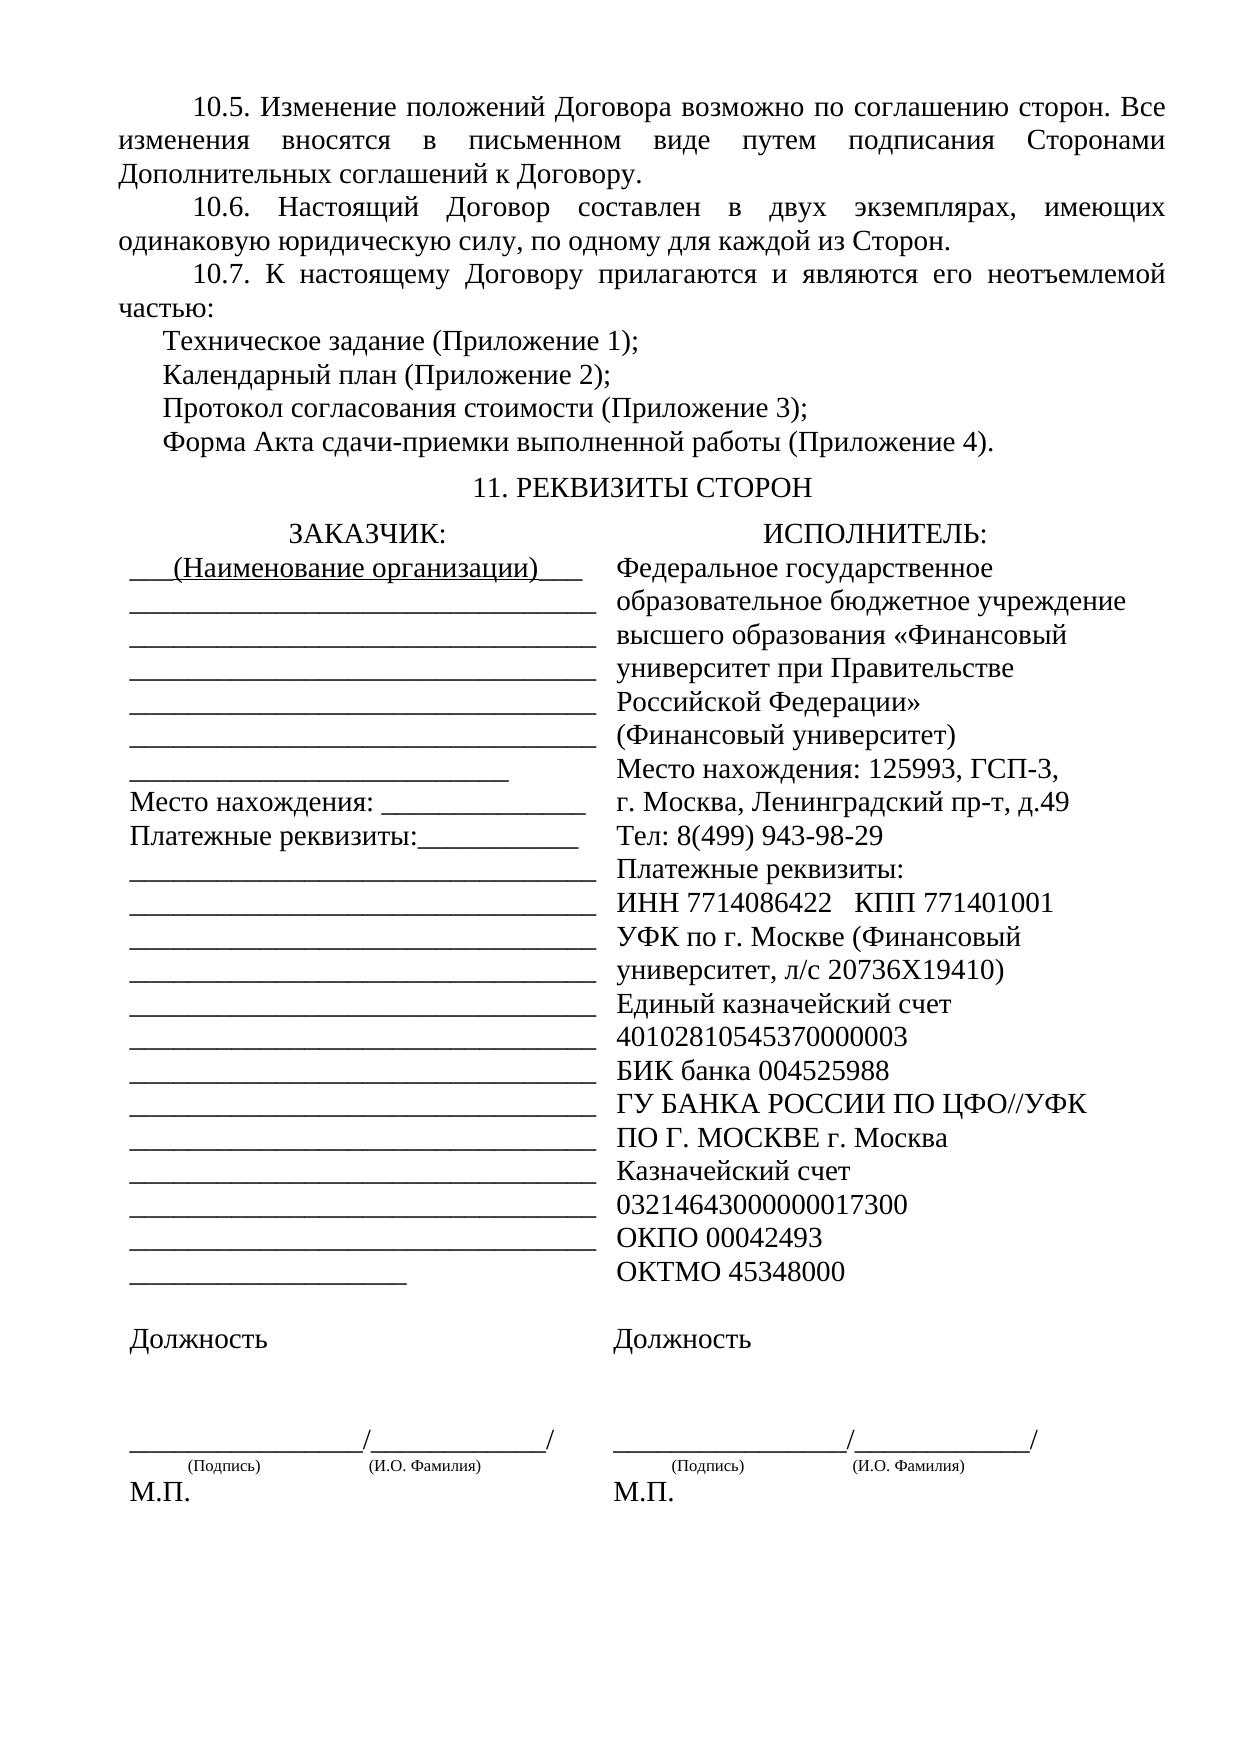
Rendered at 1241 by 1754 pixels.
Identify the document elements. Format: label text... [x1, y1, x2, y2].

table_header ЗАКАЗЧИК: ___(Наименование организации)___ __________________________________________________________________________________________________________________________________________________________________________________________ Место нахождения: ______________ Платежные реквизиты:___________ ___________________________________________________________________________________________________________________________________________________________________________________________________________________________________________________________________________________________________________________________________________________________________________________________________________________ Должность ________________/____________/ (Подпись) (И.О. Фамилия) М.П. [118, 516, 602, 1508]
text 10.7. К настоящему Договору прилагаются и являются его неотъемлемой частью: [118, 256, 1167, 323]
text Форма Акта сдачи-приемки выполненной работы (Приложение 4). [118, 424, 1167, 458]
text Техническое задание (Приложение 1); [118, 323, 1167, 357]
text 10.5. Изменение положений Договора возможно по соглашению сторон. Все изменения вносятся в письменном виде путем подписания Сторонами Дополнительных соглашений к Договору. [118, 89, 1167, 189]
text 10.6. Настоящий Договор составлен в двух экземплярах, имеющих одинаковую юридическую силу, по одному для каждой из Сторон. [118, 189, 1167, 256]
text Календарный план (Приложение 2); [118, 357, 1167, 391]
text 11. РЕКВИЗИТЫ СТОРОН [118, 470, 1167, 504]
text Протокол согласования стоимости (Приложение 3); [162, 391, 1167, 424]
table_header ИСПОЛНИТЕЛЬ: Федеральное государственное образовательное бюджетное учреждение высшего образования «Финансовый университет при Правительстве Российской Федерации» (Финансовый университет) Место нахождения: 125993, ГСП-3, г. Москва, Ленинградский пр-т, д.49 Тел: 8(499) 943-98-29 Платежные реквизиты: ИНН 7714086422 КПП 771401001 УФК по г. Москве (Финансовый университет, л/с 20736Х19410) Единый казначейский счет 40102810545370000003 БИК банка 004525988 ГУ БАНКА РОССИИ ПО ЦФО//УФК ПО Г. МОСКВЕ г. Москва Казначейский счет 03214643000000017300 ОКПО 00042493 ОКТМО 45348000 Должность ________________/____________/ (Подпись) (И.О. Фамилия) М.П. [602, 516, 1133, 1508]
